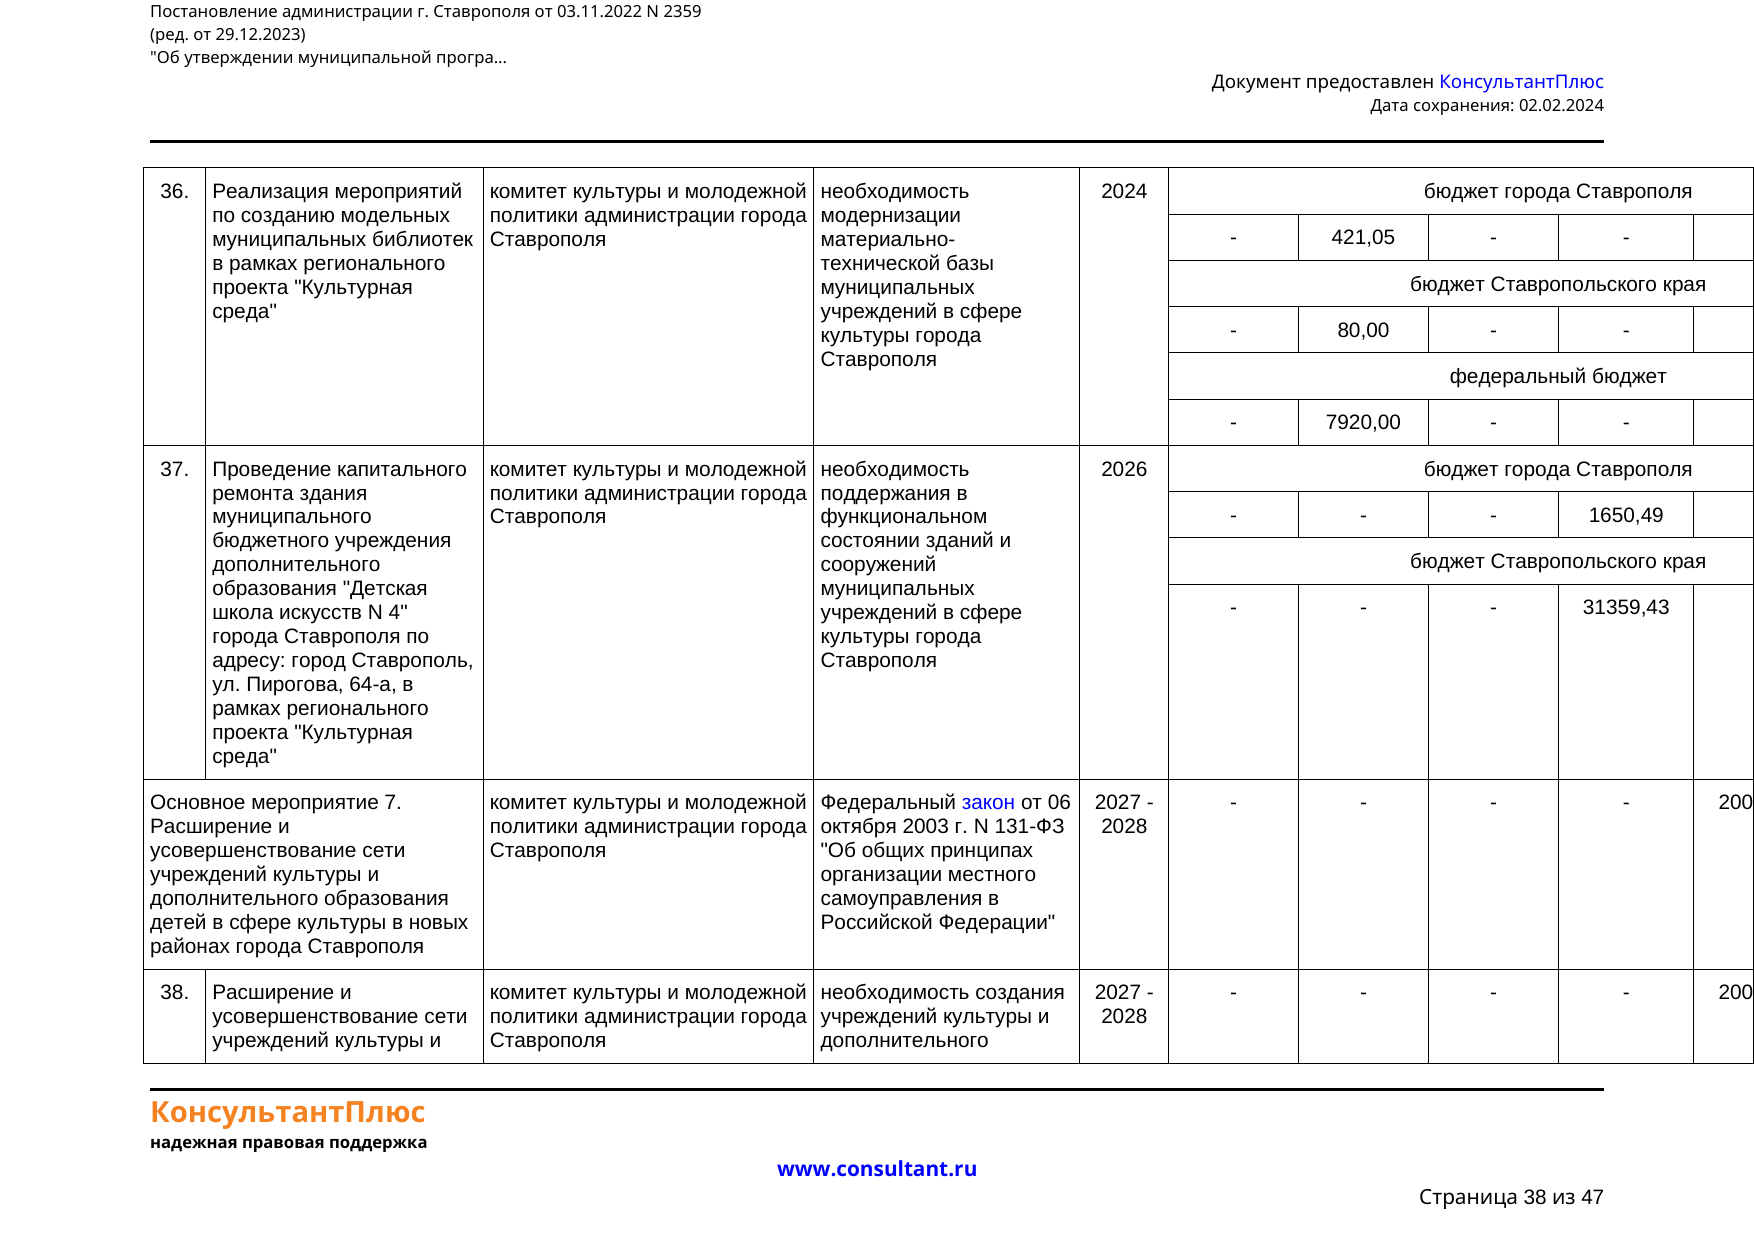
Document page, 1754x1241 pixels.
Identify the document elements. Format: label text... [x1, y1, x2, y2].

table_cell бюджет Ставропольского края [1169, 261, 1753, 306]
table_cell 2027 - 2028 [1080, 780, 1168, 968]
table_cell - [1169, 400, 1298, 445]
table_cell - [1299, 970, 1428, 1063]
table_cell 2027 - 2028 [1080, 970, 1168, 1063]
table_cell Реализация мероприятий по созданию модельных муниципальных библиотек в рамках регионального проекта "Культурная среда" [206, 168, 483, 445]
table_cell Федеральный закон от 06 октября 2003 г. N 131-ФЗ "Об общих принципах организации местного самоуправления в Российской Федерации" [814, 780, 1079, 968]
table_cell - [1559, 215, 1693, 260]
table_cell необходимость модернизации материально-технической базы муниципальных учреждений в сфере культуры города Ставрополя [814, 168, 1079, 445]
table_cell - [1559, 780, 1693, 968]
table_cell - [1299, 780, 1428, 968]
table_cell - [1559, 400, 1693, 445]
table_cell - [1429, 492, 1558, 537]
table_cell - [1694, 400, 1753, 445]
table_cell 31359,43 [1559, 585, 1693, 778]
table_cell 2000,00 [1694, 970, 1753, 1063]
table_cell федеральный бюджет [1169, 353, 1753, 398]
table_cell - [1694, 585, 1753, 778]
table_cell - [1429, 307, 1558, 352]
table_cell - [1429, 780, 1558, 968]
table_cell - [1299, 492, 1428, 537]
table_cell Основное мероприятие 7. Расширение и усовершенствование сети учреждений культуры и дополнительного образования детей в сфере культуры в новых районах города Ставрополя [144, 780, 483, 968]
table_cell 2026 [1080, 446, 1168, 778]
table_cell - [1169, 215, 1298, 260]
table_cell - [1429, 215, 1558, 260]
table_cell комитет культуры и молодежной политики администрации города Ставрополя [484, 446, 813, 778]
table_cell - [1169, 970, 1298, 1063]
table_cell - [1429, 585, 1558, 778]
table_cell - [1169, 307, 1298, 352]
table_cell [814, 970, 1079, 1063]
table_cell Проведение капитального ремонта здания муниципального бюджетного учреждения дополнительного образования "Детская школа искусств N 4" города Ставрополя по адресу: город Ставрополь, ул. Пирогова, 64-а, в рамках регионального проекта "Культурная среда" [206, 446, 483, 778]
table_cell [484, 970, 813, 1063]
table_cell бюджет Ставропольского края [1169, 538, 1753, 583]
table_cell - [1694, 492, 1753, 537]
table_cell - [1169, 492, 1298, 537]
table_cell необходимость поддержания в функциональном состоянии зданий и сооружений муниципальных учреждений в сфере культуры города Ставрополя [814, 446, 1079, 778]
table_cell 7920,00 [1299, 400, 1428, 445]
table_cell 1650,49 [1559, 492, 1693, 537]
table_cell 2000,00 [1694, 780, 1753, 968]
table_cell - [1169, 585, 1298, 778]
table_cell комитет культуры и молодежной политики администрации города Ставрополя [484, 780, 813, 968]
table_cell 38. [144, 970, 205, 1063]
table_cell 2024 [1080, 168, 1168, 445]
table_cell 421,05 [1299, 215, 1428, 260]
table_cell - [1559, 307, 1693, 352]
table_cell 36. [144, 168, 205, 445]
table_cell бюджет города Ставрополя [1169, 446, 1753, 491]
table_cell - [1299, 585, 1428, 778]
table_cell - [1429, 400, 1558, 445]
table_cell 37. [144, 446, 205, 778]
table_cell - [1429, 970, 1558, 1063]
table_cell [206, 970, 483, 1063]
table_cell - [1694, 307, 1753, 352]
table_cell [484, 168, 813, 445]
table_cell - [1169, 780, 1298, 968]
table_cell - [1694, 215, 1753, 260]
table_cell 80,00 [1299, 307, 1428, 352]
table_cell - [1559, 970, 1693, 1063]
table_cell бюджет города Ставрополя [1169, 168, 1753, 213]
